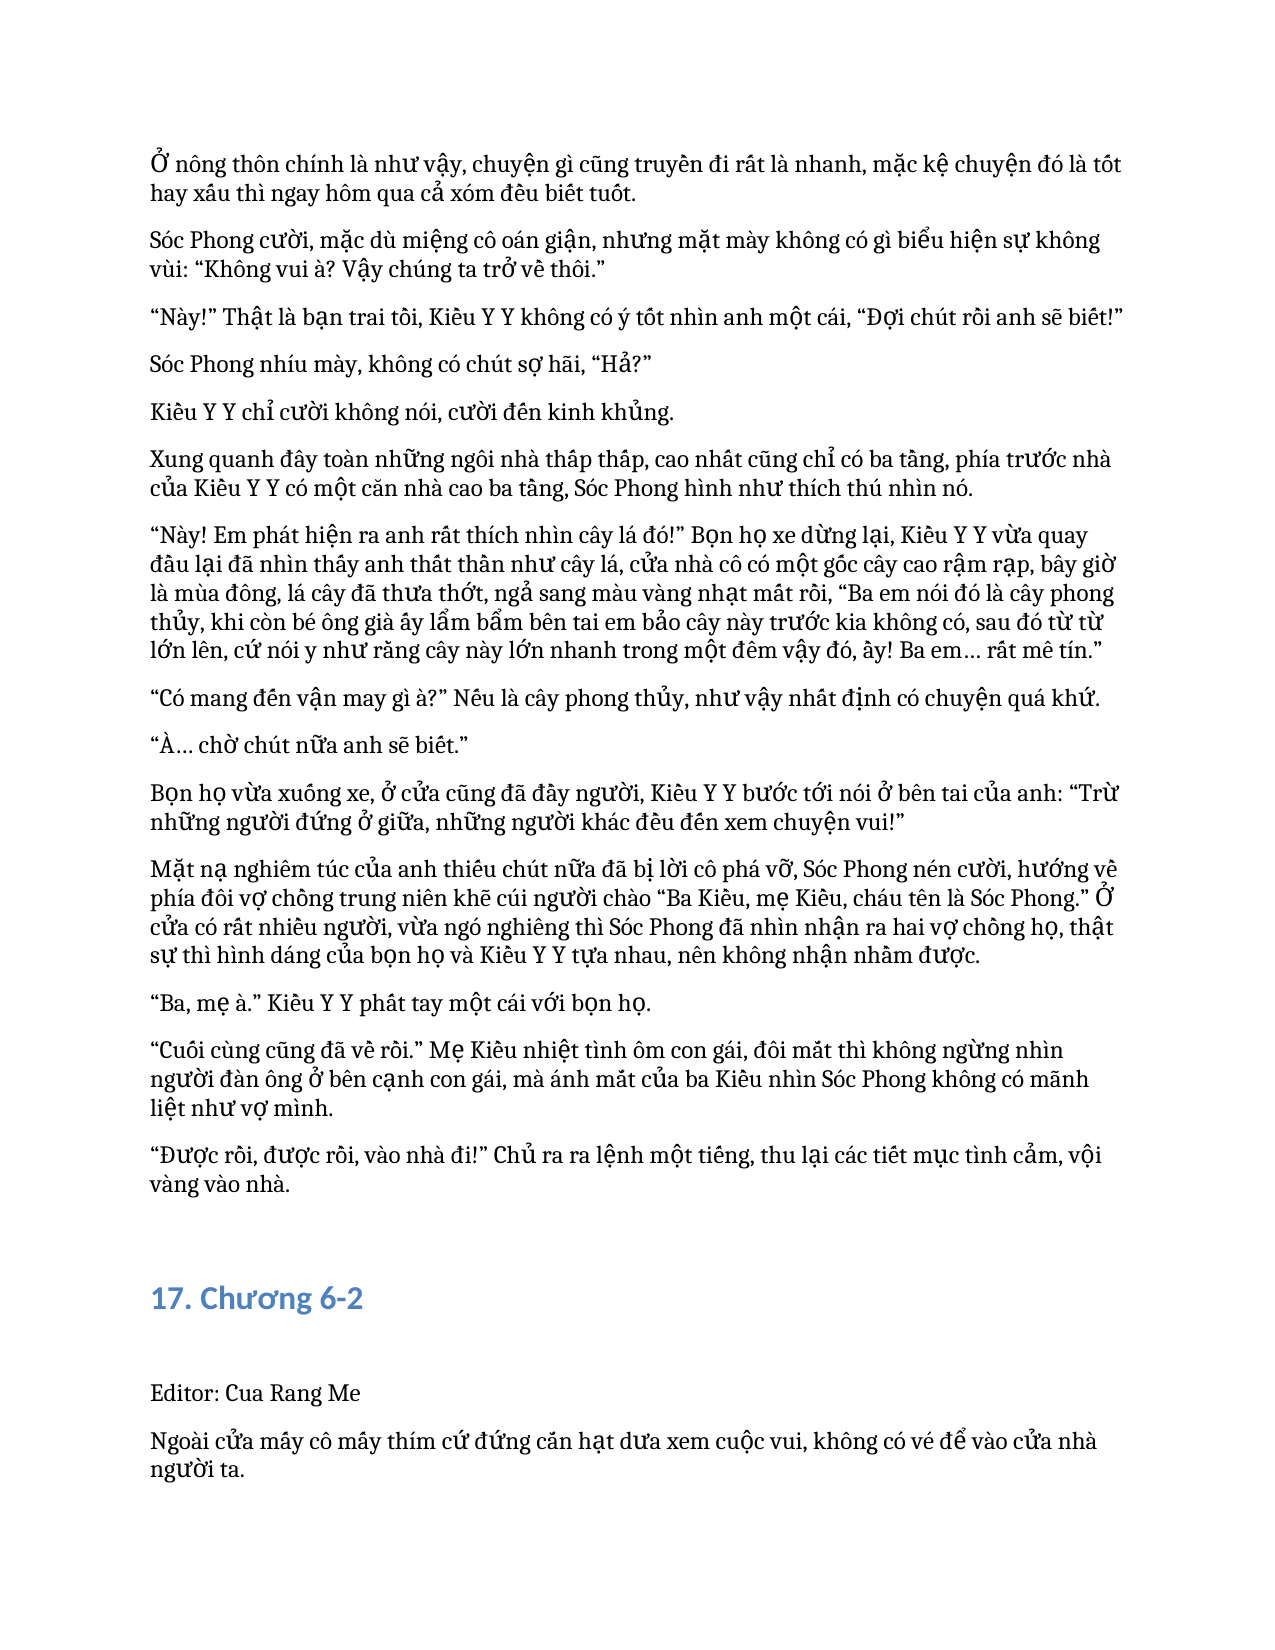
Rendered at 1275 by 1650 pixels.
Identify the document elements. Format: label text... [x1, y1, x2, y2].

text Mặt nạ nghiêm túc của anh thiếu chút nữa đã bị lời cô phá vỡ, Sóc Phong nén cười, hướng về phía đôi vợ chồng trung niên khẽ cúi người chào “Ba Kiều, mẹ Kiều, cháu tên là Sóc Phong.” Ở cửa có rất nhiều người, vừa ngó nghiêng thì Sóc Phong đã nhìn nhận ra hai vợ chồng họ, thật sự thì hình dáng của bọn họ và Kiều Y Y tựa nhau, nên không nhận nhầm được. [150, 855, 1125, 970]
text Editor: Cua Rang Me [150, 1322, 1125, 1408]
subtitle 17. Chương 6-2 [150, 1277, 1125, 1318]
text Xung quanh đây toàn những ngôi nhà thấp thấp, cao nhất cũng chỉ có ba tầng, phía trước nhà của Kiều Y Y có một căn nhà cao ba tầng, Sóc Phong hình như thích thú nhìn nó. [150, 445, 1125, 502]
text Sóc Phong nhíu mày, không có chút sợ hãi, “Hả?” [150, 350, 1125, 379]
text Kiều Y Y chỉ cười không nói, cười đến kinh khủng. [150, 397, 1125, 426]
text Ở nông thôn chính là như vậy, chuyện gì cũng truyền đi rất là nhanh, mặc kệ chuyện đó là tốt hay xấu thì ngay hôm qua cả xóm đều biết tuốt. [150, 150, 1125, 207]
text Ngoài cửa mấy cô mấy thím cứ đứng cắn hạt dưa xem cuộc vui, không có vé để vào cửa nhà người ta. [150, 1427, 1125, 1484]
text Sóc Phong cười, mặc dù miệng cô oán giận, nhưng mặt mày không có gì biểu hiện sự không vùi: “Không vui à? Vậy chúng ta trở về thôi.” [150, 226, 1125, 284]
text Bọn họ vừa xuống xe, ở cửa cũng đã đầy người, Kiều Y Y bước tới nói ở bên tai của anh: “Trừ những người đứng ở giữa, những người khác đều đến xem chuyện vui!” [150, 779, 1125, 836]
text “Được rồi, được rồi, vào nhà đi!” Chủ ra ra lệnh một tiếng, thu lại các tiết mục tình cảm, vội vàng vào nhà. [150, 1141, 1125, 1256]
text “Có mang đến vận may gì à?” Nếu là cây phong thủy, như vậy nhất định có chuyện quá khứ. [150, 684, 1125, 712]
text “Cuối cùng cũng đã về rồi.” Mẹ Kiều nhiệt tình ôm con gái, đôi mắt thì không ngừng nhìn người đàn ông ở bên cạnh con gái, mà ánh mắt của ba Kiều nhìn Sóc Phong không có mãnh liệt như vợ mình. [150, 1036, 1125, 1122]
text “À… chờ chút nữa anh sẽ biết.” [150, 731, 1125, 760]
text “Này! Em phát hiện ra anh rất thích nhìn cây lá đó!” Bọn họ xe dừng lại, Kiều Y Y vừa quay đầu lại đã nhìn thấy anh thất thần như cây lá, cửa nhà cô có một gốc cây cao rậm rạp, bây giờ là mùa đông, lá cây đã thưa thớt, ngả sang màu vàng nhạt mất rồi, “Ba em nói đó là cây phong thủy, khi còn bé ông già ấy lẩm bẩm bên tai em bảo cây này trước kia không có, sau đó từ từ lớn lên, cứ nói y như rằng cây này lớn nhanh trong một đêm vậy đó, ầy! Ba em… rất mê tín.” [150, 521, 1125, 665]
text “Này!” Thật là bạn trai tồi, Kiều Y Y không có ý tốt nhìn anh một cái, “Đợi chút rồi anh sẽ biết!” [150, 302, 1125, 331]
text “Ba, mẹ à.” Kiều Y Y phất tay một cái với bọn họ. [150, 989, 1125, 1017]
